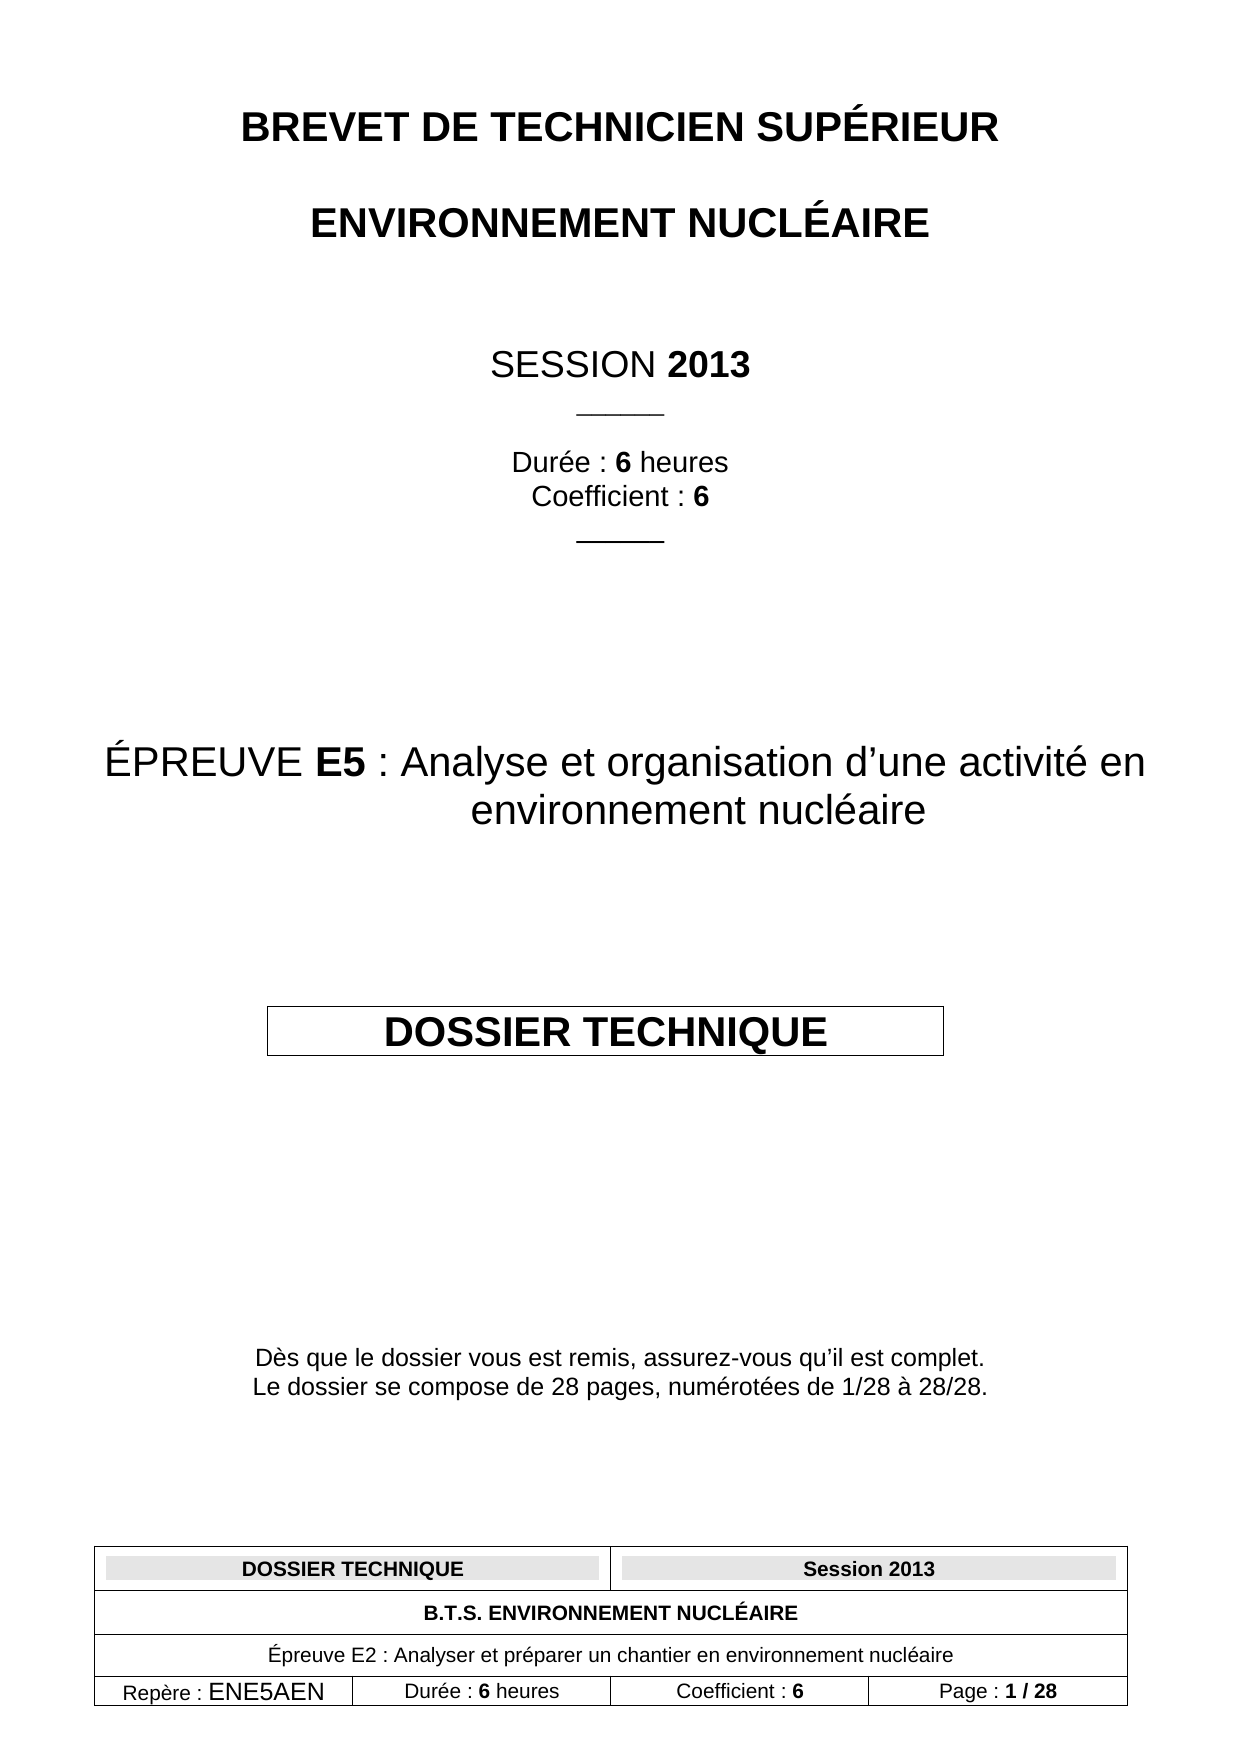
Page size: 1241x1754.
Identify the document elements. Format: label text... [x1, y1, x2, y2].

table_header DOSSIER TECHNIQUE [268, 1007, 943, 1055]
text ______ [50, 385, 1190, 419]
text Dès que le dossier vous est remis, assurez-vous qu’il est complet. [50, 1343, 1190, 1372]
text ÉPREUVE E5 : Analyse et organisation d’une activité en environnement nucléaire [60, 737, 1190, 833]
subtitle SESSION 2013 [50, 342, 1190, 385]
text Le dossier se compose de 27 pages, numérotées de 1/27 à 27/27. [50, 1372, 1190, 1401]
text ______ [50, 512, 1190, 546]
text ENVIRONNEMENT NUCLÉAIRE [50, 198, 1190, 246]
text BREVET DE TECHNICIEN SUPÉRIEUR [50, 103, 1190, 151]
subtitle Coefficient : 6 [50, 479, 1190, 512]
subtitle Durée : 6 heures [50, 445, 1190, 479]
